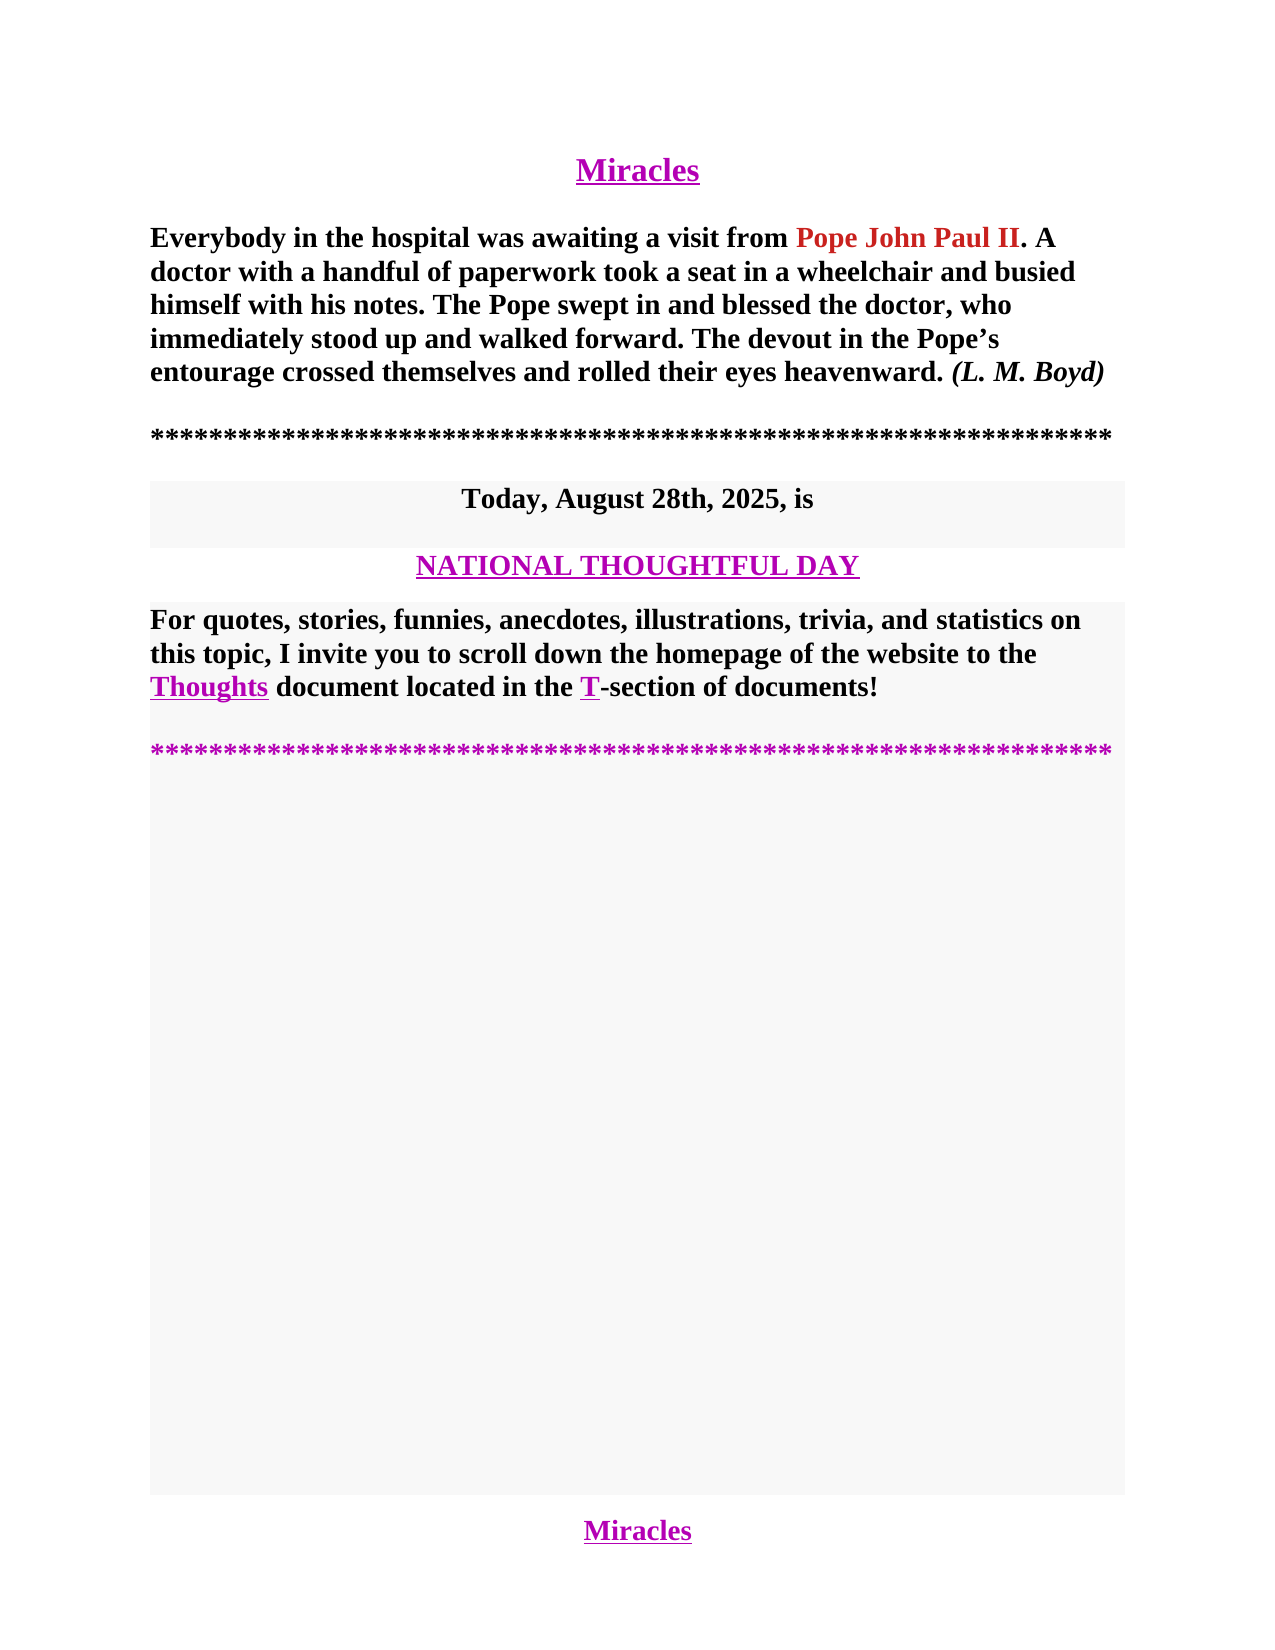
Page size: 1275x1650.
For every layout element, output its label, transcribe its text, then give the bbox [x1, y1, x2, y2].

text For quotes, stories, funnies, anecdotes, illustrations, trivia, and statistics on this topic, I invite you to scroll down the homepage of the website to the Thoughts document located in the T-section of documents! [150, 602, 1125, 703]
text ****************************************************************** [150, 737, 1125, 770]
text NATIONAL THOUGHTFUL DAY [150, 548, 1125, 582]
text Miracles [150, 150, 1125, 188]
text Today, August 28th, 2025, is [150, 481, 1125, 514]
text ****************************************************************** [150, 422, 1125, 455]
text Everybody in the hospital was awaiting a visit from Pope John Paul II. A doctor with a handful of paperwork took a seat in a wheelchair and busied himself with his notes. The Pope swept in and blessed the doctor, who immediately stood up and walked forward. The devout in the Pope’s entourage crossed themselves and rolled their eyes heavenward. (L. M. Boyd) [150, 194, 1125, 388]
